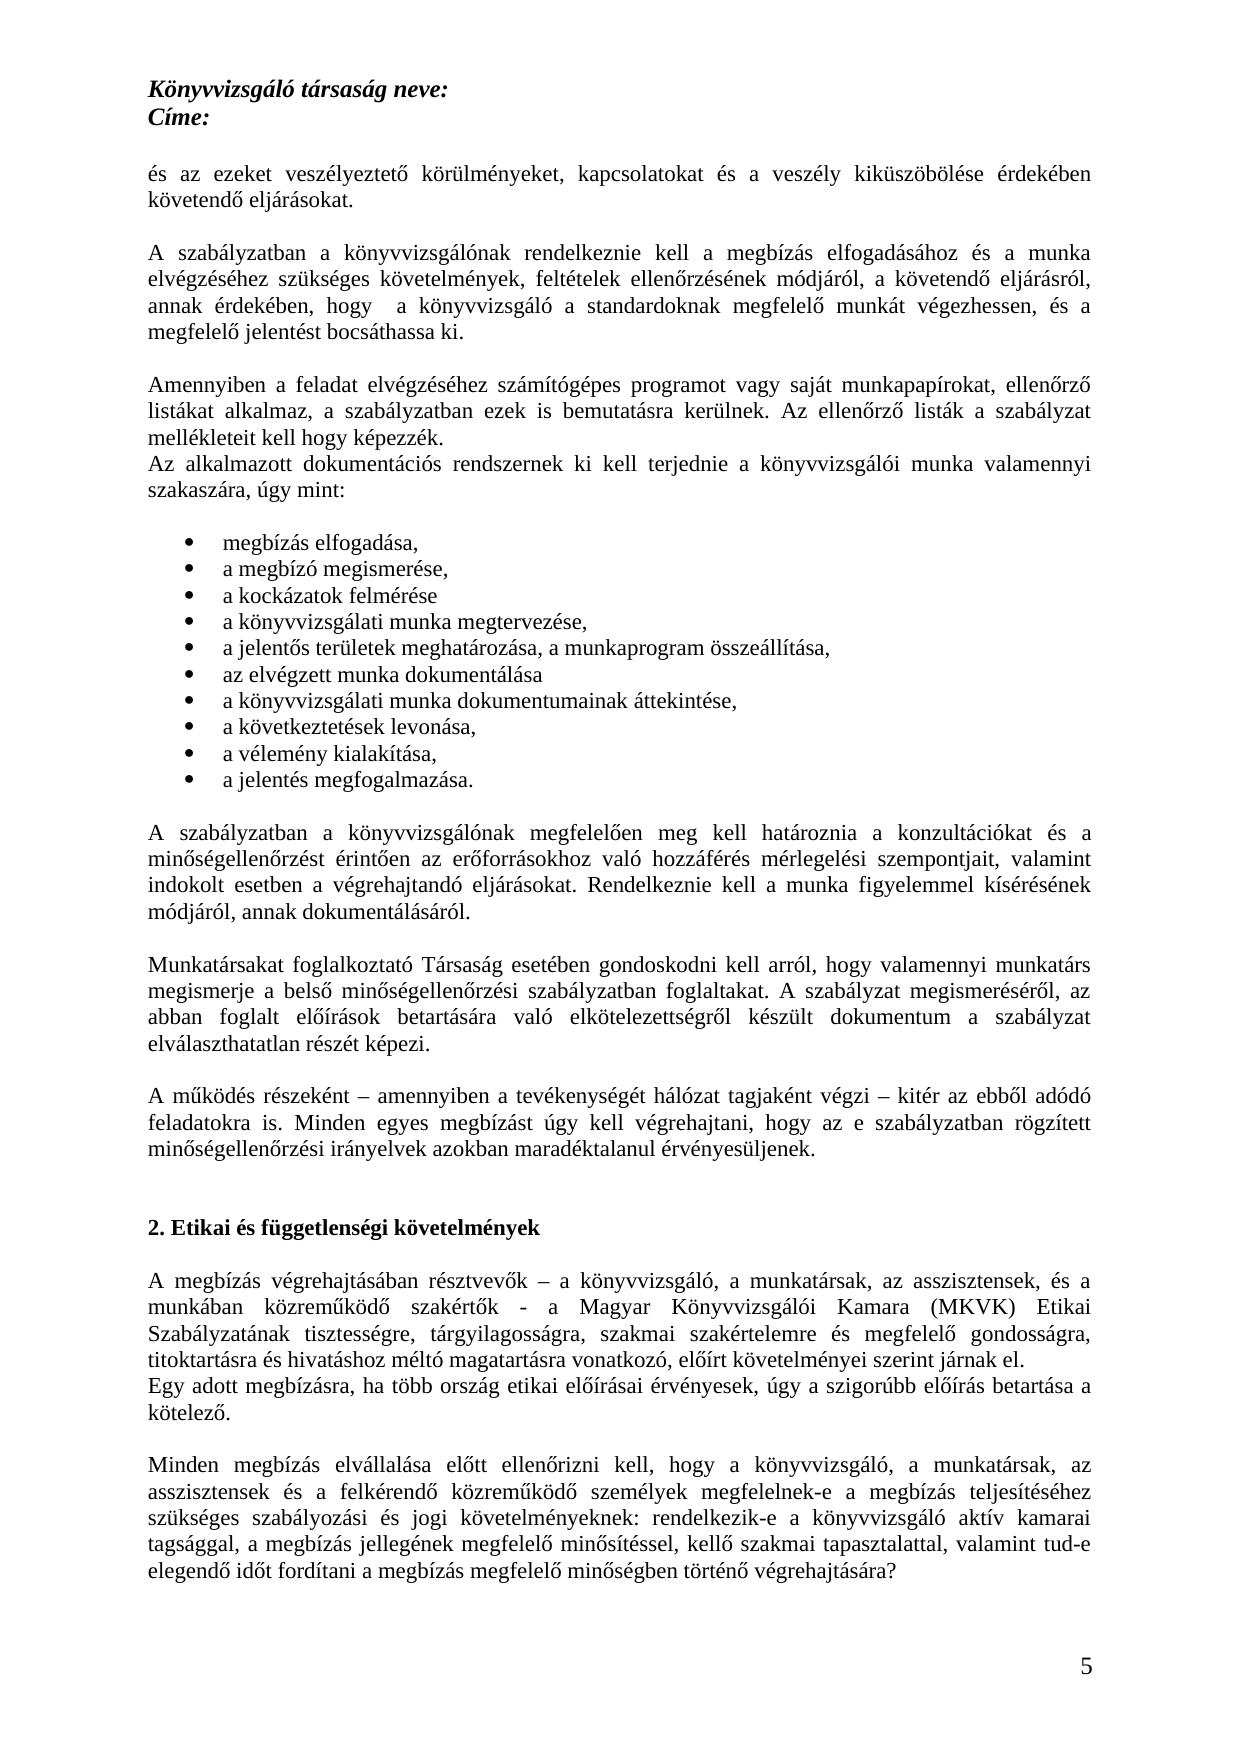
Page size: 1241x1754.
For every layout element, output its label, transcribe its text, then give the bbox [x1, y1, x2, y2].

list a jelentés megfogalmazása. [185, 766, 1093, 792]
text A szabályzatban a könyvvizsgálónak megfelelően meg kell határoznia a konzultációkat és a minőségellenőrzést érintően az erőforrásokhoz való hozzáférés mérlegelési szempontjait, valamint indokolt esetben a végrehajtandó eljárásokat. Rendelkeznie kell a munka figyelemmel kísérésének módjáról, annak dokumentálásáról. [148, 819, 1093, 924]
text Egy adott megbízásra, ha több ország etikai előírásai érvényesek, úgy a szigorúbb előírás betartása a kötelező. [148, 1372, 1093, 1425]
subtitle 2. Etikai és függetlenségi követelmények [148, 1214, 1093, 1241]
list az elvégzett munka dokumentálása [185, 661, 1093, 687]
list megbízás elfogadása, [185, 529, 1093, 555]
text A megbízás végrehajtásában résztvevők – a könyvvizsgáló, a munkatársak, az asszisztensek, és a munkában közreműködő szakértők - a Magyar Könyvvizsgálói Kamara (MKVK) Etikai Szabályzatának tisztességre, tárgyilagosságra, szakmai szakértelemre és megfelelő gondosságra, titoktartásra és hivatáshoz méltó magatartásra vonatkozó, előírt követelményei szerint járnak el. [148, 1267, 1093, 1372]
list a kockázatok felmérése [185, 582, 1093, 608]
list a következtetések levonása, [185, 713, 1093, 740]
text Amennyiben a feladat elvégzéséhez számítógépes programot vagy saját munkapapírokat, ellenőrző listákat alkalmaz, a szabályzatban ezek is bemutatásra kerülnek. Az ellenőrző listák a szabályzat mellékleteit kell hogy képezzék. [148, 371, 1093, 450]
list a könyvvizsgálati munka megtervezése, [185, 608, 1093, 634]
text A működés részeként – amennyiben a tevékenységét hálózat tagjaként végzi – kitér az ebből adódó feladatokra is. Minden egyes megbízást úgy kell végrehajtani, hogy az e szabályzatban rögzített minőségellenőrzési irányelvek azokban maradéktalanul érvényesüljenek. [148, 1082, 1093, 1161]
list a jelentős területek meghatározása, a munkaprogram összeállítása, [185, 634, 1093, 661]
text és az ezeket veszélyeztető körülményeket, kapcsolatokat és a veszély kiküszöbölése érdekében követendő eljárásokat. [148, 160, 1093, 213]
list a vélemény kialakítása, [185, 740, 1093, 766]
text Minden megbízás elvállalása előtt ellenőrizni kell, hogy a könyvvizsgáló, a munkatársak, az asszisztensek és a felkérendő közreműködő személyek megfelelnek-e a megbízás teljesítéséhez szükséges szabályozási és jogi követelményeknek: rendelkezik-e a könyvvizsgáló aktív kamarai tagsággal, a megbízás jellegének megfelelő minősítéssel, kellő szakmai tapasztalattal, valamint tud-e elegendő időt fordítani a megbízás megfelelő minőségben történő végrehajtására? [148, 1451, 1093, 1583]
text Az alkalmazott dokumentációs rendszernek ki kell terjednie a könyvvizsgálói munka valamennyi szakaszára, úgy mint: [148, 450, 1093, 503]
text A szabályzatban a könyvvizsgálónak rendelkeznie kell a megbízás elfogadásához és a munka elvégzéséhez szükséges követelmények, feltételek ellenőrzésének módjáról, a követendő eljárásról, annak érdekében, hogy a könyvvizsgáló a standardoknak megfelelő munkát végezhessen, és a megfelelő jelentést bocsáthassa ki. [148, 239, 1093, 344]
list a megbízó megismerése, [185, 555, 1093, 582]
list a könyvvizsgálati munka dokumentumainak áttekintése, [185, 687, 1093, 713]
text Munkatársakat foglalkoztató Társaság esetében gondoskodni kell arról, hogy valamennyi munkatárs megismerje a belső minőségellenőrzési szabályzatban foglaltakat. A szabályzat megismeréséről, az abban foglalt előírások betartására való elkötelezettségről készült dokumentum a szabályzat elválaszthatatlan részét képezi. [148, 951, 1093, 1056]
